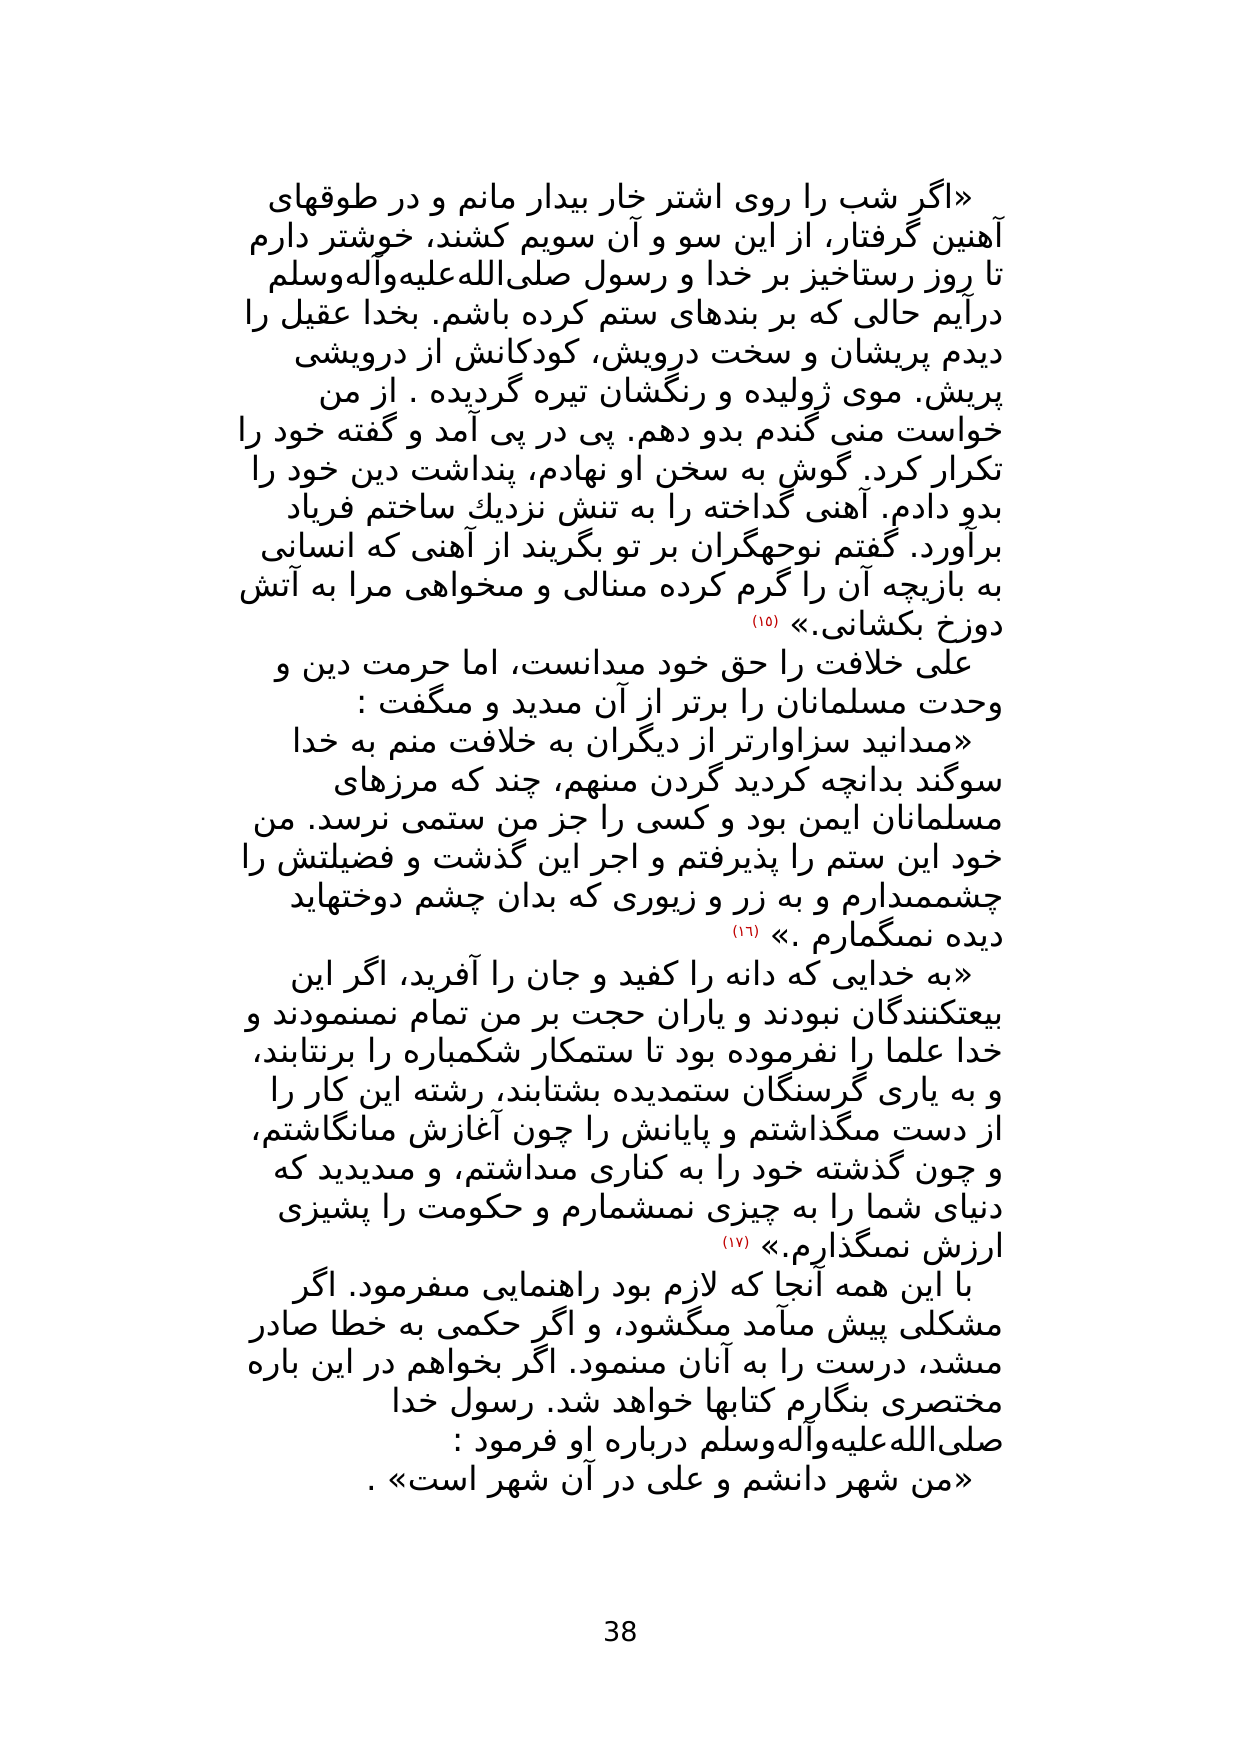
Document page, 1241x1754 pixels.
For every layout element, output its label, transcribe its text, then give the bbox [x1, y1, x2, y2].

text «مى‏دانيد سزاوارتر از ديگران به خلافت منم به خدا سوگند بدانچه كرديد گردن مى‏نهم، چند كه مرزهاى مسلمانان ايمن بود و كسى را جز من ستمى نرسد. من خود اين ستم را پذیرفتم و اجر اين گذشت و فضيلتش را چشم‏مى‏دارم و به زر و زيورى كه بدان چشم دوخته‏ايد ديده نمى‏گمارم .» (١٦) [236, 721, 1004, 954]
text «من شهر دانشم و على در آن شهر است» . [236, 1459, 1004, 1498]
text «به خدايى كه دانه را كفيد و جان را آفريد، اگر اين بيعت‏كنندگان نبودند و ياران حجت بر من تمام نمى‏نمودند و خدا علما را نفرموده بود تا ستمكار شكمباره را برنتابند، و به يارى گرسنگان ستمديده بشتابند، رشته اين كار را از دست مى‏گذاشتم و پايانش را چون آغازش مى‏انگاشتم، و چون گذشته خود را به كنارى مى‏داشتم، و مى‏ديديد كه دنياى شما را به چيزى نمى‏شمارم و حكومت را پشيزى ارزش نمى‏گذارم.» (١٧) [236, 954, 1004, 1265]
text على خلافت را حق خود مى‏دانست، اما حرمت دين و وحدت مسلمانان را برتر از آن مى‏ديد و مى‏گفت : [236, 643, 1004, 721]
text «اگر شب را روى اشتر خار بيدار مانم و در طوق‏هاى آهنين گرفتار، از اين سو و آن سويم كشند، خوشتر دارم تا روز رستاخيز بر خدا و رسول صلى‌الله‌عليه‌وآله‌وسلم درآيم حالى كه بر بنده‏اى ستم كرده باشم. بخدا عقيل را ديدم پريشان و سخت درويش، كودكانش از درويشى پريش. موى ژوليده و رنگشان تيره گرديده . از من خواست منى گندم بدو دهم. پى در پى آمد و گفته خود را تكرار كرد. گوش به سخن او نهادم، پنداشت دين خود را بدو دادم. آهنى گداخته را به تنش نزديك ساختم فرياد برآورد. گفتم نوحه‏گران بر تو بگريند از آهنى كه انسانى به بازيچه آن را گرم كرده مى‏نالى و مى‏خواهى مرا به آتش دوزخ بكشانى.» (١٥) [236, 177, 1004, 643]
text با اين همه آنجا كه لازم بود راهنمايى مى‏فرمود. اگر مشكلى پيش مى‏آمد مى‏گشود، و اگر حكمى به خطا صادر مى‏شد، درست را به آنان مى‏نمود. اگر بخواهم در اين باره مختصرى بنگارم كتابها خواهد شد. رسول خدا صلى‌الله‌عليه‌وآله‌وسلم درباره او فرمود : [236, 1265, 1004, 1459]
